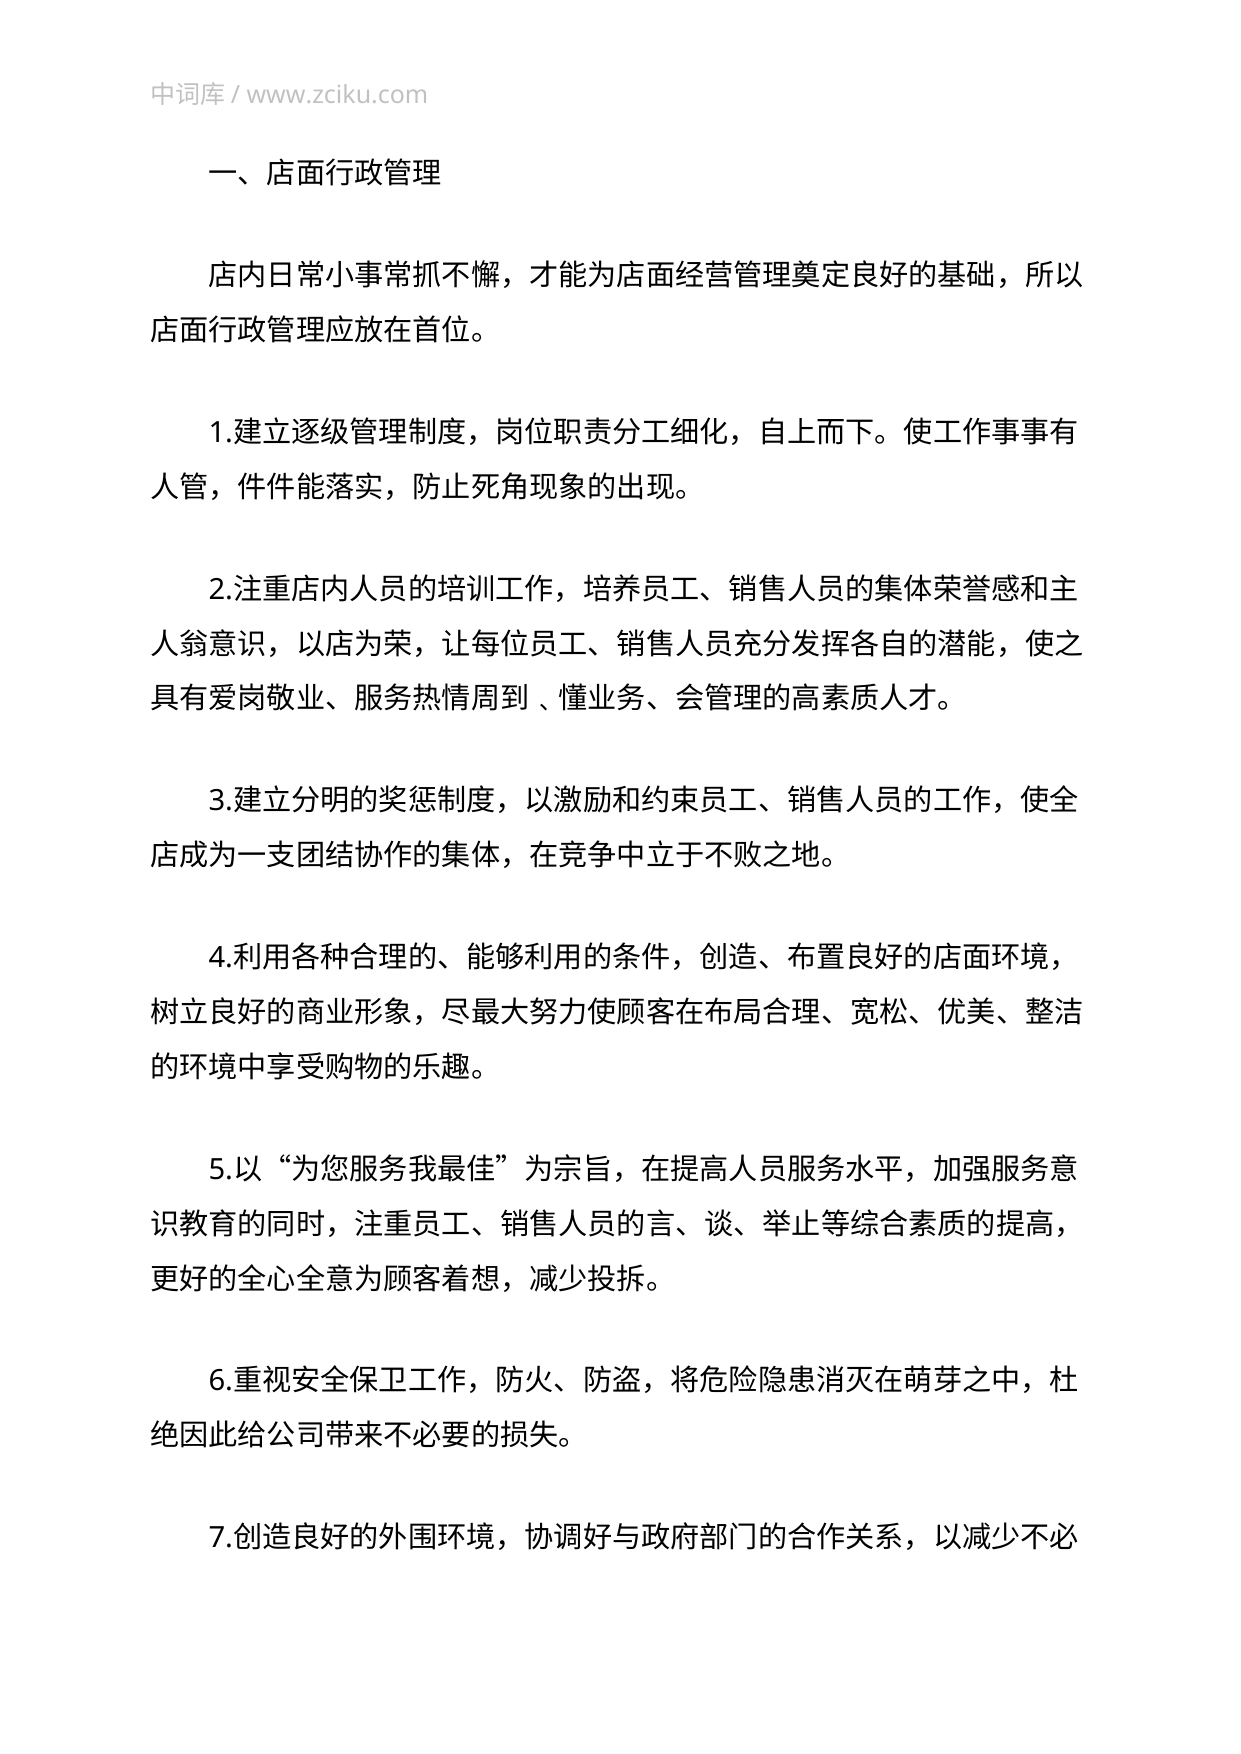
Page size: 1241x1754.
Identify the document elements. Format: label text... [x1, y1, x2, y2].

text 店内日常小事常抓不懈，才能为店面经营管理奠定良好的基础，所以店面行政管理应放在首位。 [150, 252, 1090, 349]
text 3.建立分明的奖惩制度，以激励和约束员工、销售人员的工作，使全店成为一支团结协作的集体，在竞争中立于不败之地。 [150, 777, 1090, 874]
text 一、店面行政管理 [150, 150, 1090, 192]
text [150, 1514, 1090, 1556]
text 6.重视安全保卫工作，防火、防盗，将危险隐患消灭在萌芽之中，杜绝因此给公司带来不必要的损失。 [150, 1357, 1090, 1454]
text 2.注重店内人员的培训工作，培养员工、销售人员的集体荣誉感和主人翁意识，以店为荣，让每位员工、销售人员充分发挥各自的潜能，使之具有爱岗敬业、服务热情周到﹑懂业务、会管理的高素质人才。 [150, 565, 1090, 717]
text 1.建立逐级管理制度，岗位职责分工细化，自上而下。使工作事事有人管，件件能落实，防止死角现象的出现。 [150, 408, 1090, 506]
text 4.利用各种合理的、能够利用的条件，创造、布置良好的店面环境，树立良好的商业形象，尽最大努力使顾客在布局合理、宽松、优美、整洁的环境中享受购物的乐趣。 [150, 934, 1090, 1086]
text 5.以“为您服务我最佳”为宗旨，在提高人员服务水平，加强服务意识教育的同时，注重员工、销售人员的言、谈、举止等综合素质的提高，更好的全心全意为顾客着想，减少投拆。 [150, 1145, 1090, 1297]
